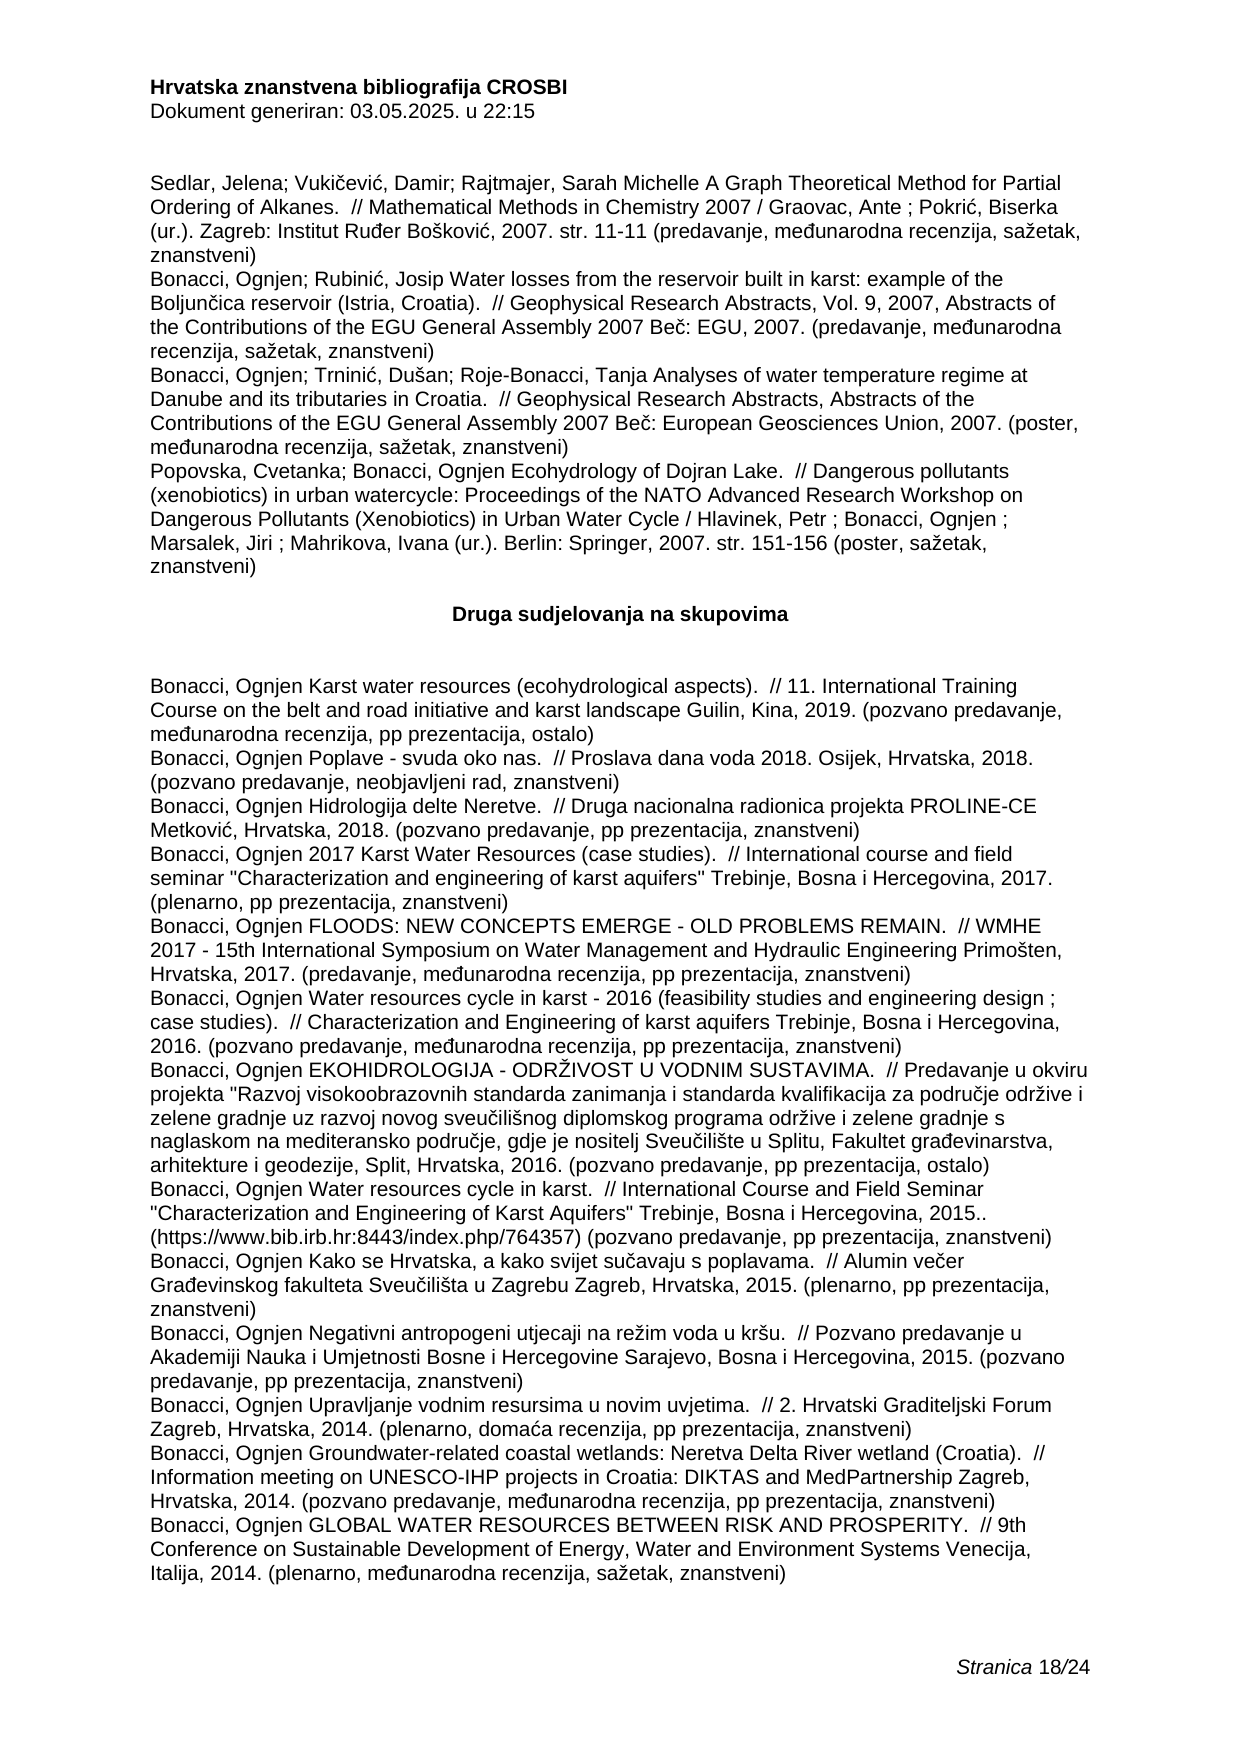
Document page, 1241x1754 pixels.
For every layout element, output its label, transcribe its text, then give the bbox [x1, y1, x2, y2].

text Bonacci, Ognjen [150, 986, 1090, 1057]
text Bonacci, Ognjen [150, 674, 1090, 746]
text Bonacci, Ognjen [150, 794, 1090, 842]
text Bonacci, Ognjen; Trninić, Dušan; Roje-Bonacci, Tanja [150, 363, 1090, 458]
text Bonacci, Ognjen [150, 1393, 1090, 1441]
subtitle Druga sudjelovanja na skupovima [150, 602, 1090, 626]
text Popovska, Cvetanka; Bonacci, Ognjen [150, 458, 1090, 578]
text Bonacci, Ognjen; Rubinić, Josip [150, 267, 1090, 363]
text Sedlar, Jelena; Vukičević, Damir; Rajtmajer, Sarah Michelle [150, 171, 1090, 267]
text Bonacci, Ognjen [150, 1249, 1090, 1321]
text Bonacci, Ognjen [150, 1177, 1090, 1249]
text Bonacci, Ognjen [150, 1513, 1090, 1584]
text Bonacci, Ognjen [150, 1057, 1090, 1177]
text Bonacci, Ognjen [150, 1321, 1090, 1393]
text Bonacci, Ognjen [150, 1441, 1090, 1513]
text Bonacci, Ognjen [150, 842, 1090, 914]
text Bonacci, Ognjen [150, 746, 1090, 794]
text Bonacci, Ognjen [150, 914, 1090, 986]
